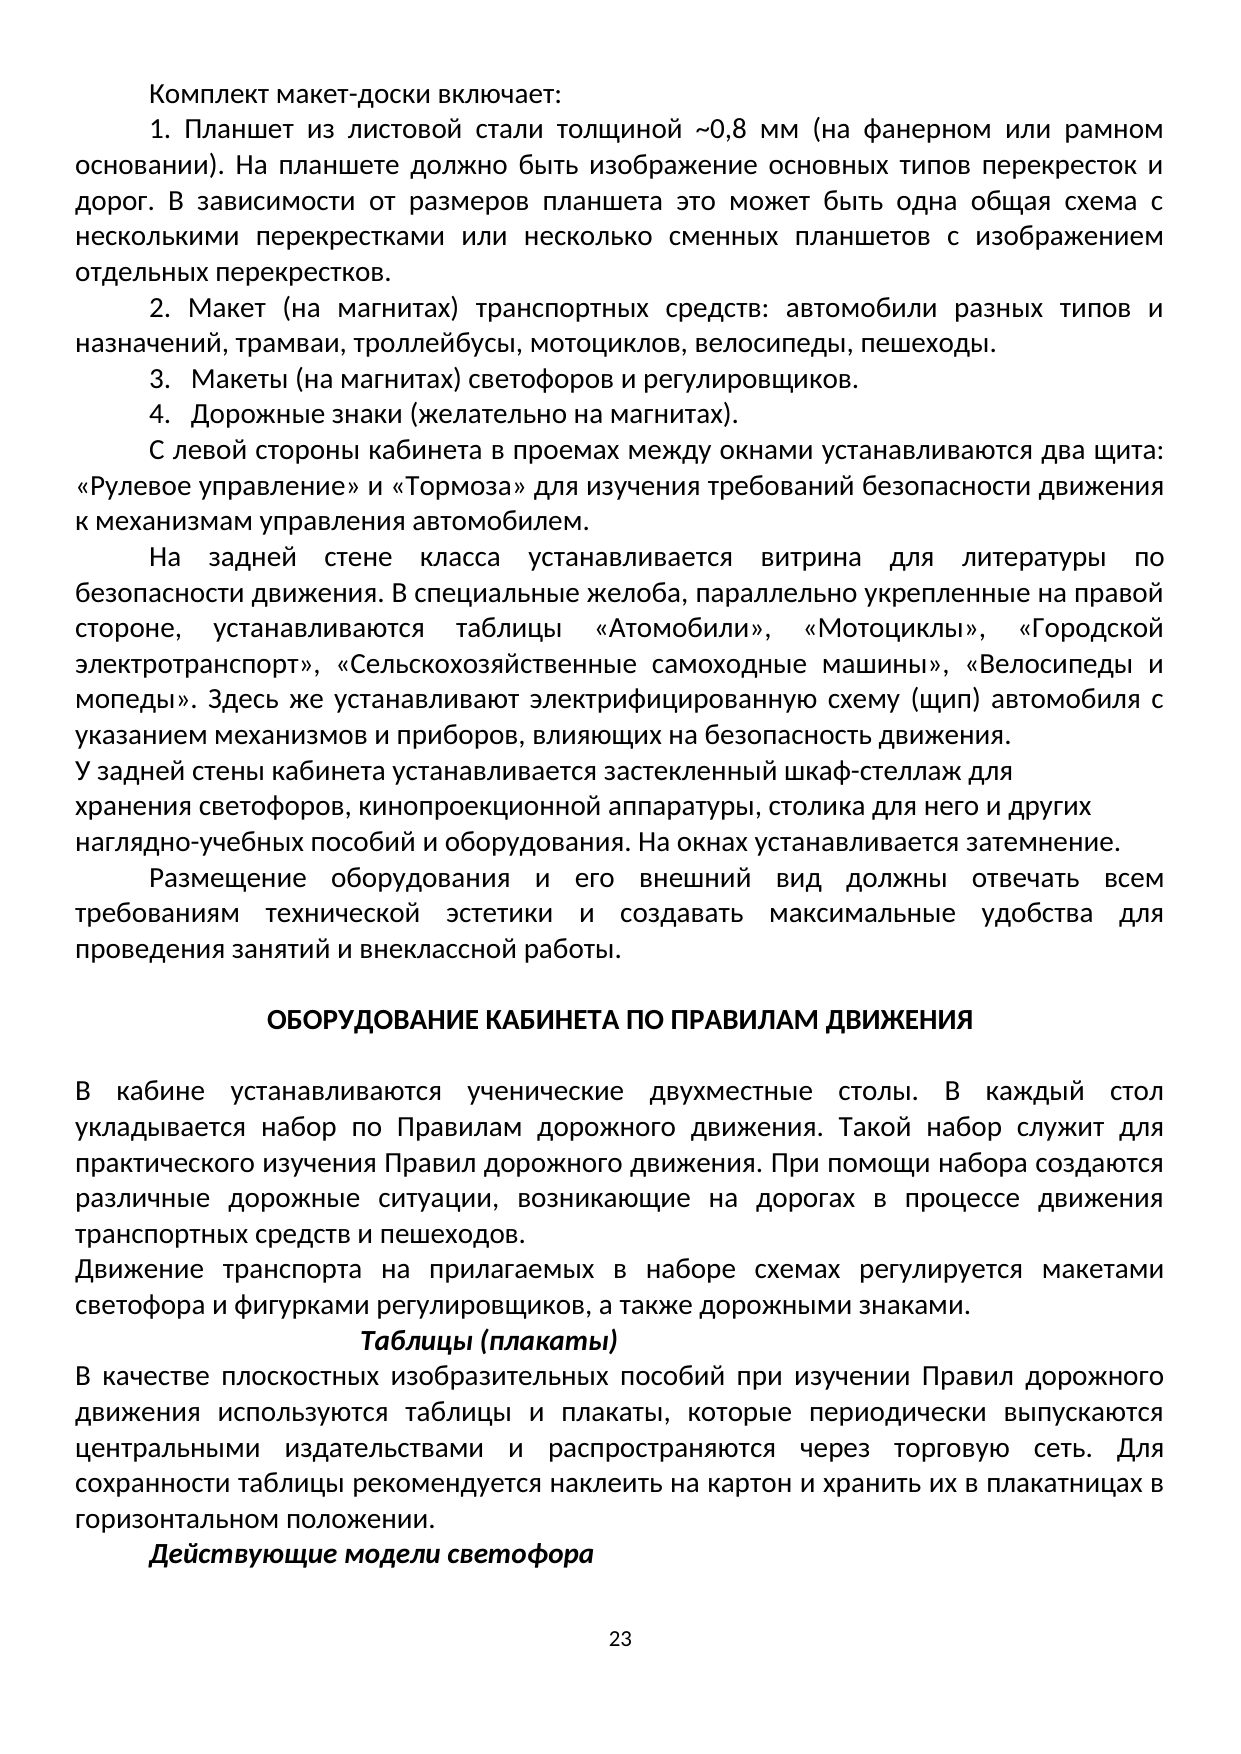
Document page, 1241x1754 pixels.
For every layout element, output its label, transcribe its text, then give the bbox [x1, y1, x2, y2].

text хранения светофоров, кинопроекционной аппаратуры, столика для него и других [75, 787, 1165, 823]
text Комплект макет-доски включает: [75, 75, 1165, 111]
text ОБОРУДОВАНИЕ КАБИНЕТА ПО ПРАВИЛАМ ДВИЖЕНИЯ [75, 1001, 1165, 1037]
text Размещение оборудования и его внешний вид должны отвечать всем требованиям технической эстетики и создавать максимальные удобства для проведения занятий и внеклассной работы. [75, 859, 1165, 966]
text В кабине устанавливаются ученические двухместные столы. В каждый стол укладывается набор по Правилам дорожного движения. Такой набор служит для практического изучения Правил дорожного движения. При помощи набора создаются различные дорожные ситуации, возникающие на дорогах в процессе движения транспортных средств и пешеходов. [75, 1072, 1165, 1251]
text Движение транспорта на прилагаемых в наборе схемах регулируется макетами светофора и фигурками регулировщиков, а также дорожными знаками. [75, 1251, 1165, 1322]
text Таблицы (плакаты) [75, 1322, 1165, 1357]
text На задней стене класса устанавливается витрина для литературы по безопасности движения. В специальные желоба, параллельно укрепленные на правой стороне, устанавливаются таблицы «Атомобили», «Мотоциклы», «Городской электротранспорт», «Сельскохозяйственные самоходные машины», «Велосипеды и мопеды». Здесь же устанавливают электрифицированную схему (щип) автомобиля с указанием механизмов и приборов, влияющих на безопасность движения. [75, 538, 1165, 752]
text У задней стены кабинета устанавливается застекленный шкаф-стеллаж для [75, 752, 1165, 787]
text С левой стороны кабинета в проемах между окнами устанавливаются два щита: «Рулевое управление» и «Тормоза» для изучения требований безопасности движения к механизмам управления автомобилем. [75, 431, 1165, 538]
text Действующие модели светофора [75, 1536, 1165, 1571]
text В качестве плоскостных изобразительных пособий при изучении Правил дорожного движения используются таблицы и плакаты, которые периодически выпускаются центральными издательствами и распространяются через торговую сеть. Для сохранности таблицы рекомендуется наклеить на картон и хранить их в плакатницах в горизонтальном положении. [75, 1357, 1165, 1536]
text 3. Макеты (на магнитах) светофоров и регулировщиков. [75, 360, 1165, 396]
text 1. Планшет из листовой стали толщиной ~0,8 мм (на фанерном или рамном основании). На планшете должно быть изображение основных типов перекресток и дорог. В зависимости от размеров планшета это может быть одна общая схема с несколькими перекрестками или несколько сменных планшетов с изображением отдельных перекрестков. [75, 111, 1165, 289]
text 4. Дорожные знаки (желательно на магнитах). [75, 396, 1165, 431]
text наглядно-учебных пособий и оборудования. На окнах устанавливается затемнение. [75, 823, 1165, 859]
text 2. Макет (на магнитах) транспортных средств: автомобили разных типов и назначений, трамваи, троллейбусы, мотоциклов, велосипеды, пешеходы. [75, 289, 1165, 360]
